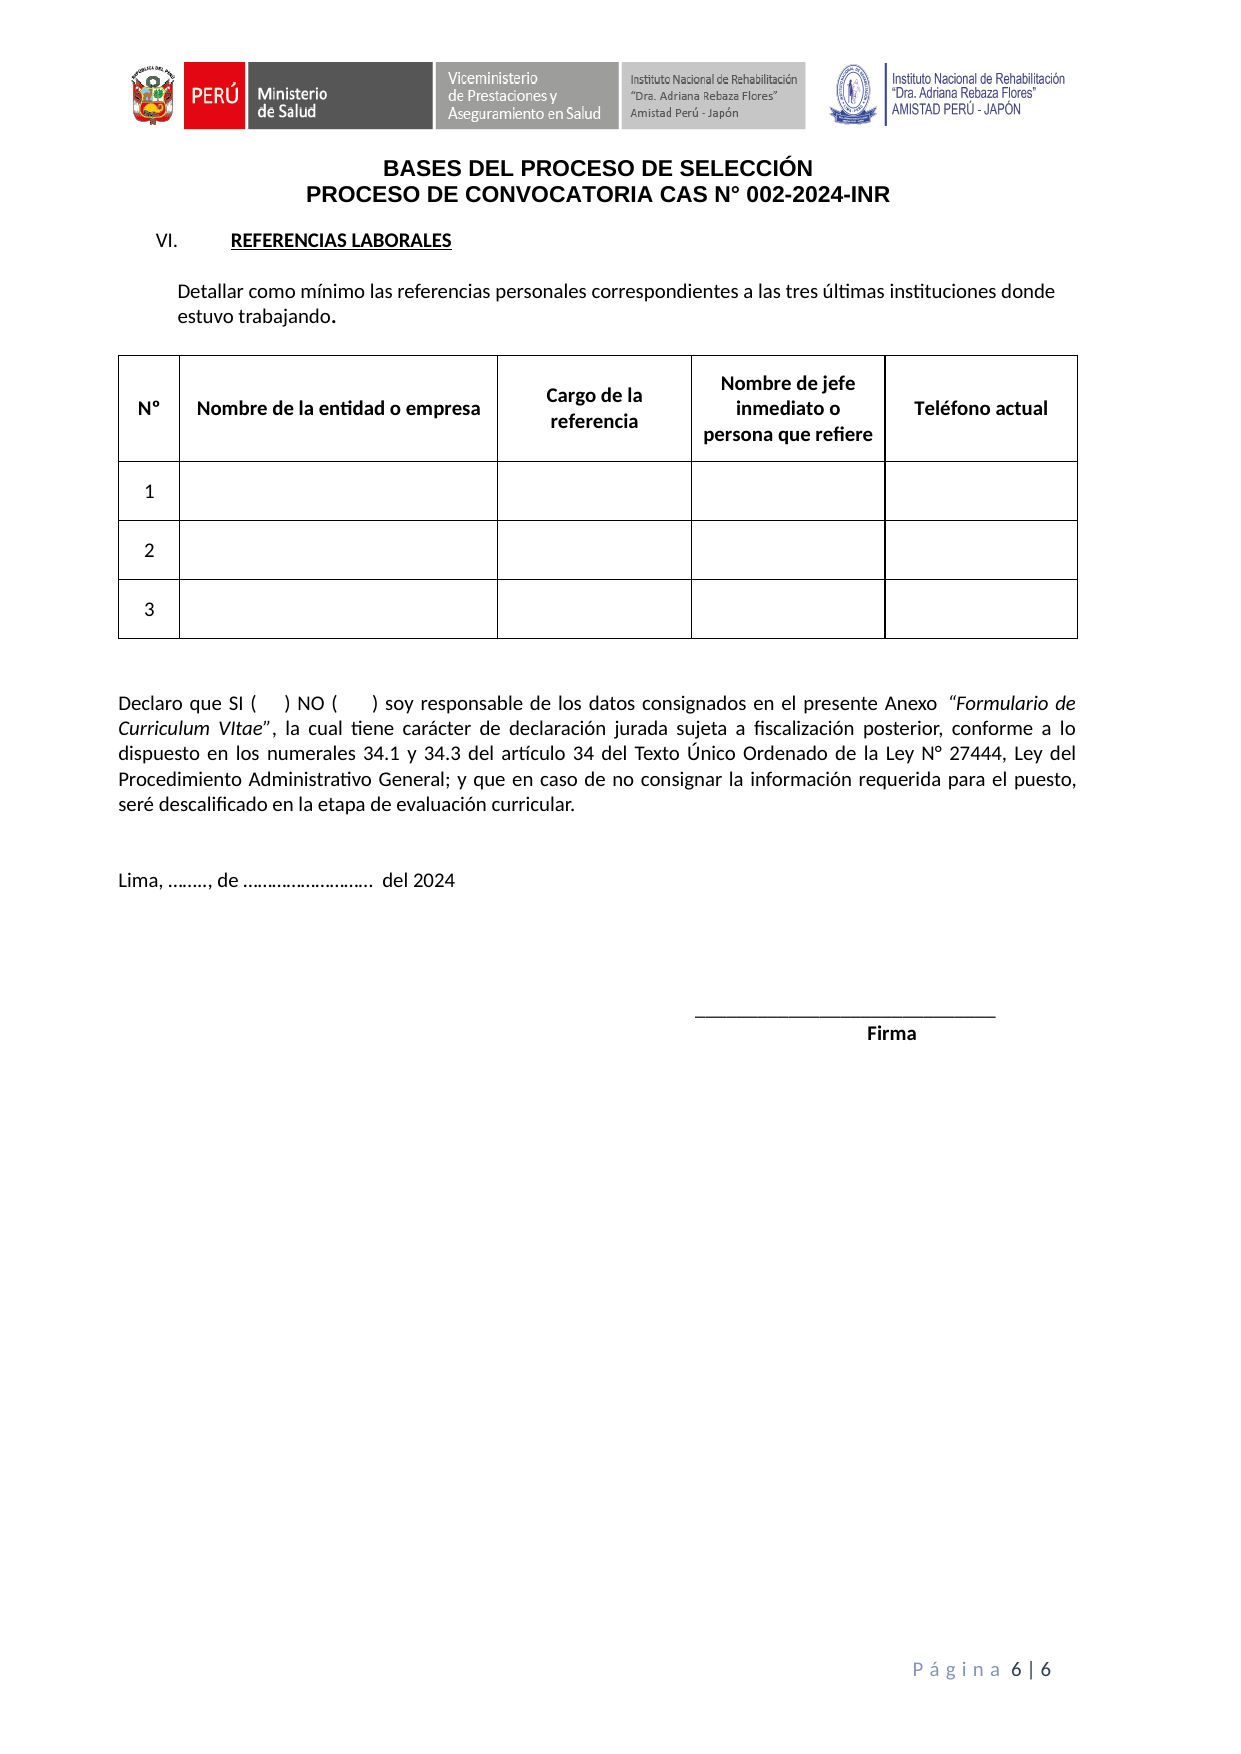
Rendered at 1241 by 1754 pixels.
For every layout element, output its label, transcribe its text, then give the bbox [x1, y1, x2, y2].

table_cell 2 [119, 521, 179, 579]
table_cell [692, 462, 884, 520]
table_header Nombre de la entidad o empresa [180, 356, 497, 461]
table_cell [886, 521, 1077, 579]
table_header Nº [119, 356, 179, 461]
list REFERENCIAS LABORALES [156, 227, 1078, 253]
table_cell [498, 462, 691, 520]
table_cell [180, 521, 497, 579]
text Detallar como mínimo las referencias personales correspondientes a las tres últimas instituciones donde estuvo trabajando. [177, 278, 1078, 329]
table_cell [886, 462, 1077, 520]
text Firma [708, 1020, 1078, 1046]
text _____________________________ [118, 995, 1078, 1020]
table_cell [498, 580, 691, 638]
table_cell 3 [119, 580, 179, 638]
text Declaro que SI ( ) NO ( ) soy responsable de los datos consignados en el presente Anexo “Formulario de Curriculum VItae”, la cual tiene carácter de declaración jurada sujeta a fiscalización posterior, conforme a lo dispuesto en los numerales 34.1 y 34.3 del artículo 34 del Texto Único Ordenado de la Ley N° 27444, Ley del Procedimiento Administrativo General; y que en caso de no consignar la información requerida para el puesto, seré descalificado en la etapa de evaluación curricular. [118, 690, 1078, 817]
table_cell [886, 580, 1077, 638]
table_cell [692, 521, 884, 579]
table_header Cargo de la referencia [498, 356, 691, 461]
table_cell [180, 462, 497, 520]
table_cell [498, 521, 691, 579]
table_header Teléfono actual [886, 356, 1077, 461]
table_cell [180, 580, 497, 638]
table_header Nombre de jefe inmediato o persona que refiere [692, 356, 884, 461]
picture [826, 59, 1069, 129]
table_cell [692, 580, 884, 638]
table_cell 1 [119, 462, 179, 520]
picture [118, 59, 808, 134]
text Lima, …….., de ……………………… del 2024 [118, 868, 1078, 893]
